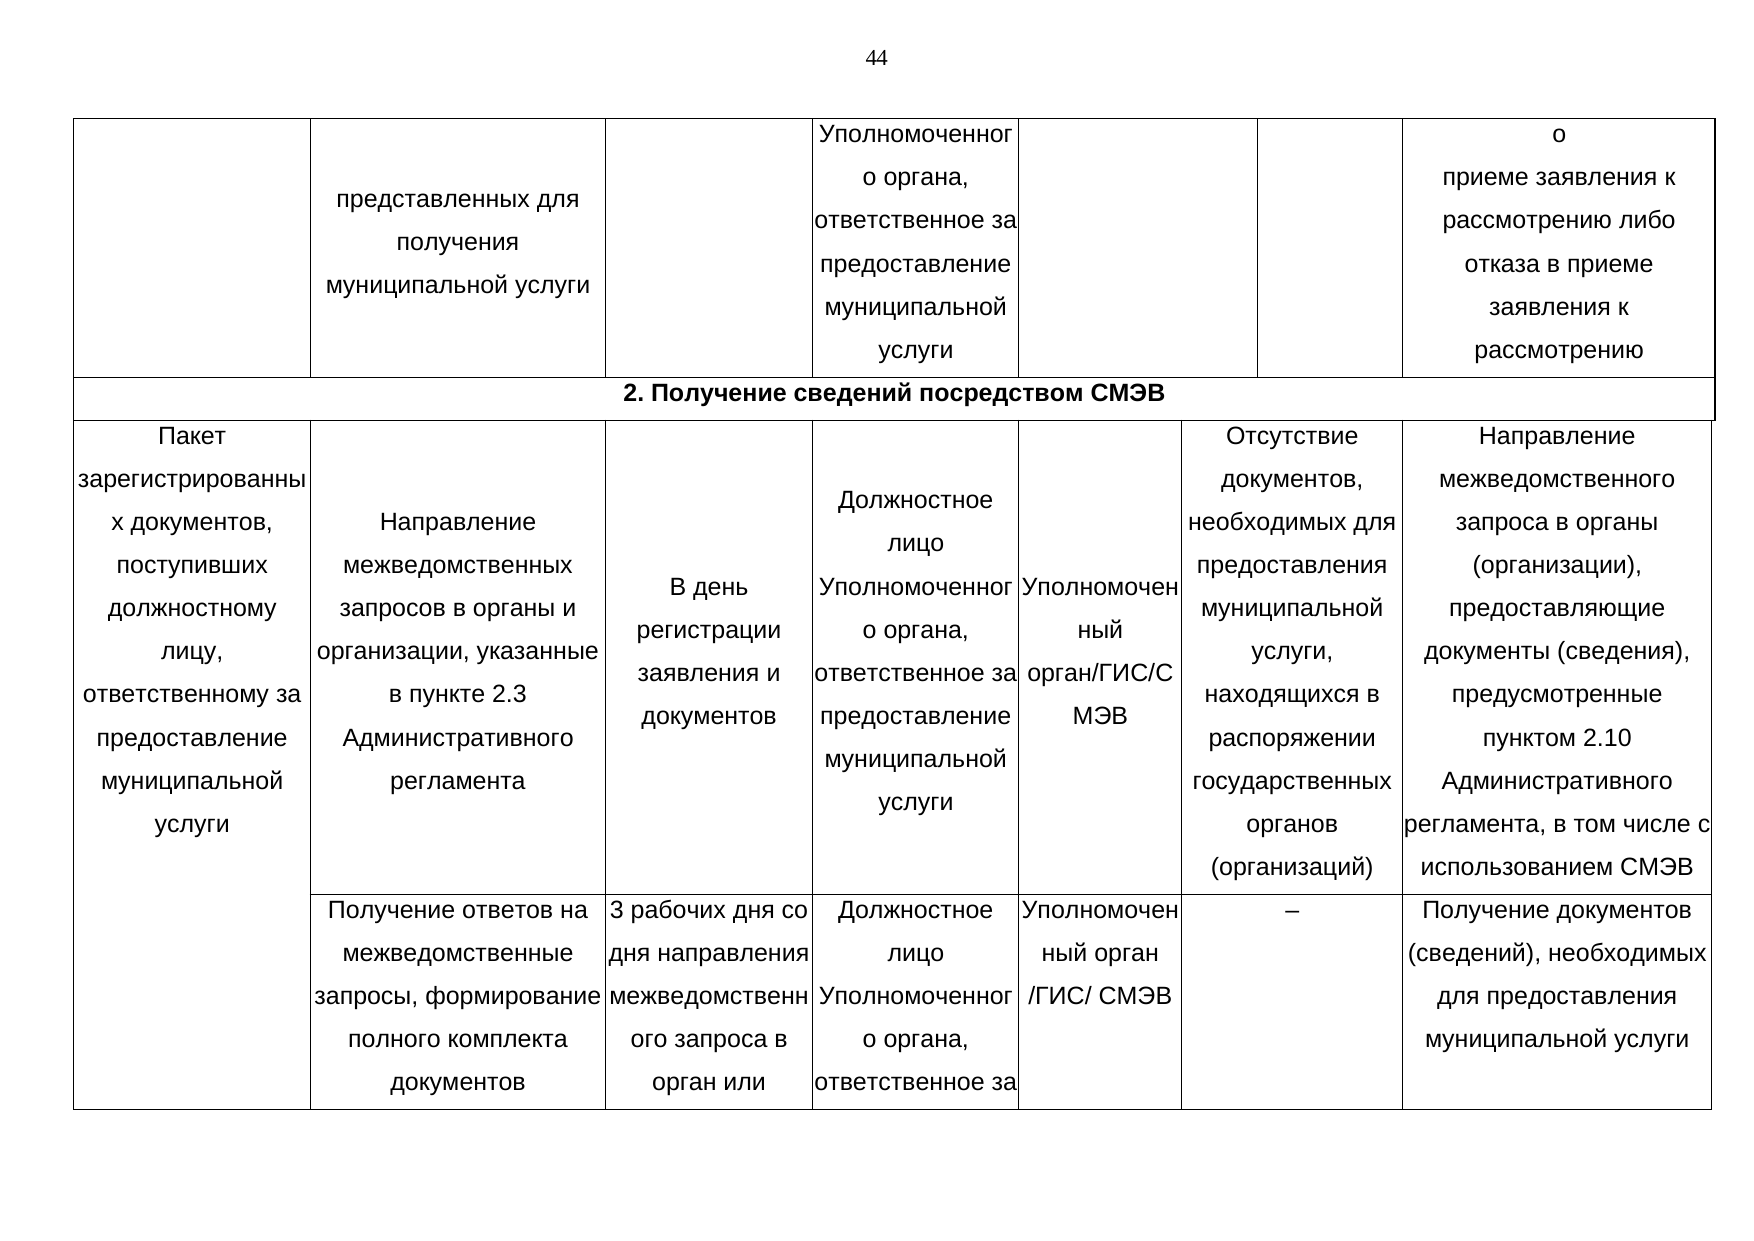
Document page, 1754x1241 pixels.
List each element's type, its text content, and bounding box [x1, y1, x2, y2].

table_cell 2. Получение сведений посредством СМЭВ [74, 378, 1714, 419]
table_cell В день регистрации заявления и документов [606, 421, 812, 894]
table_cell Уполномоченный орган/ГИС/СМЭВ [1019, 421, 1181, 894]
table_cell Должностное лицо Уполномоченного органа, ответственное за предоставление муниципальной услуги [813, 421, 1018, 894]
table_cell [1403, 119, 1714, 377]
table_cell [606, 895, 812, 1109]
table_cell – [1182, 895, 1402, 1109]
table_cell Направление межведомственных запросов в органы и организации, указанные в пункте 2.3 Административного регламента [311, 421, 605, 894]
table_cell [1403, 895, 1711, 1109]
table_cell Направление межведомственного запроса в органы (организации), предоставляющие документы (сведения), предусмотренные пунктом 2.10 Административного регламента, в том числе с использованием СМЭВ [1403, 421, 1711, 894]
table_cell Пакет зарегистрированных документов, поступивших должностному лицу, ответственному за предоставление муниципальной услуги [74, 421, 310, 1109]
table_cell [311, 895, 605, 1109]
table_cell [311, 119, 605, 377]
table_cell Отсутствие документов, необходимых для предоставления муниципальной услуги, находящихся в распоряжении государственных органов (организаций) [1182, 421, 1402, 894]
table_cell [813, 119, 1018, 377]
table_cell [813, 895, 1018, 1109]
table_cell – [1258, 119, 1402, 377]
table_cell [1019, 895, 1181, 1109]
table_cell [1019, 119, 1257, 377]
